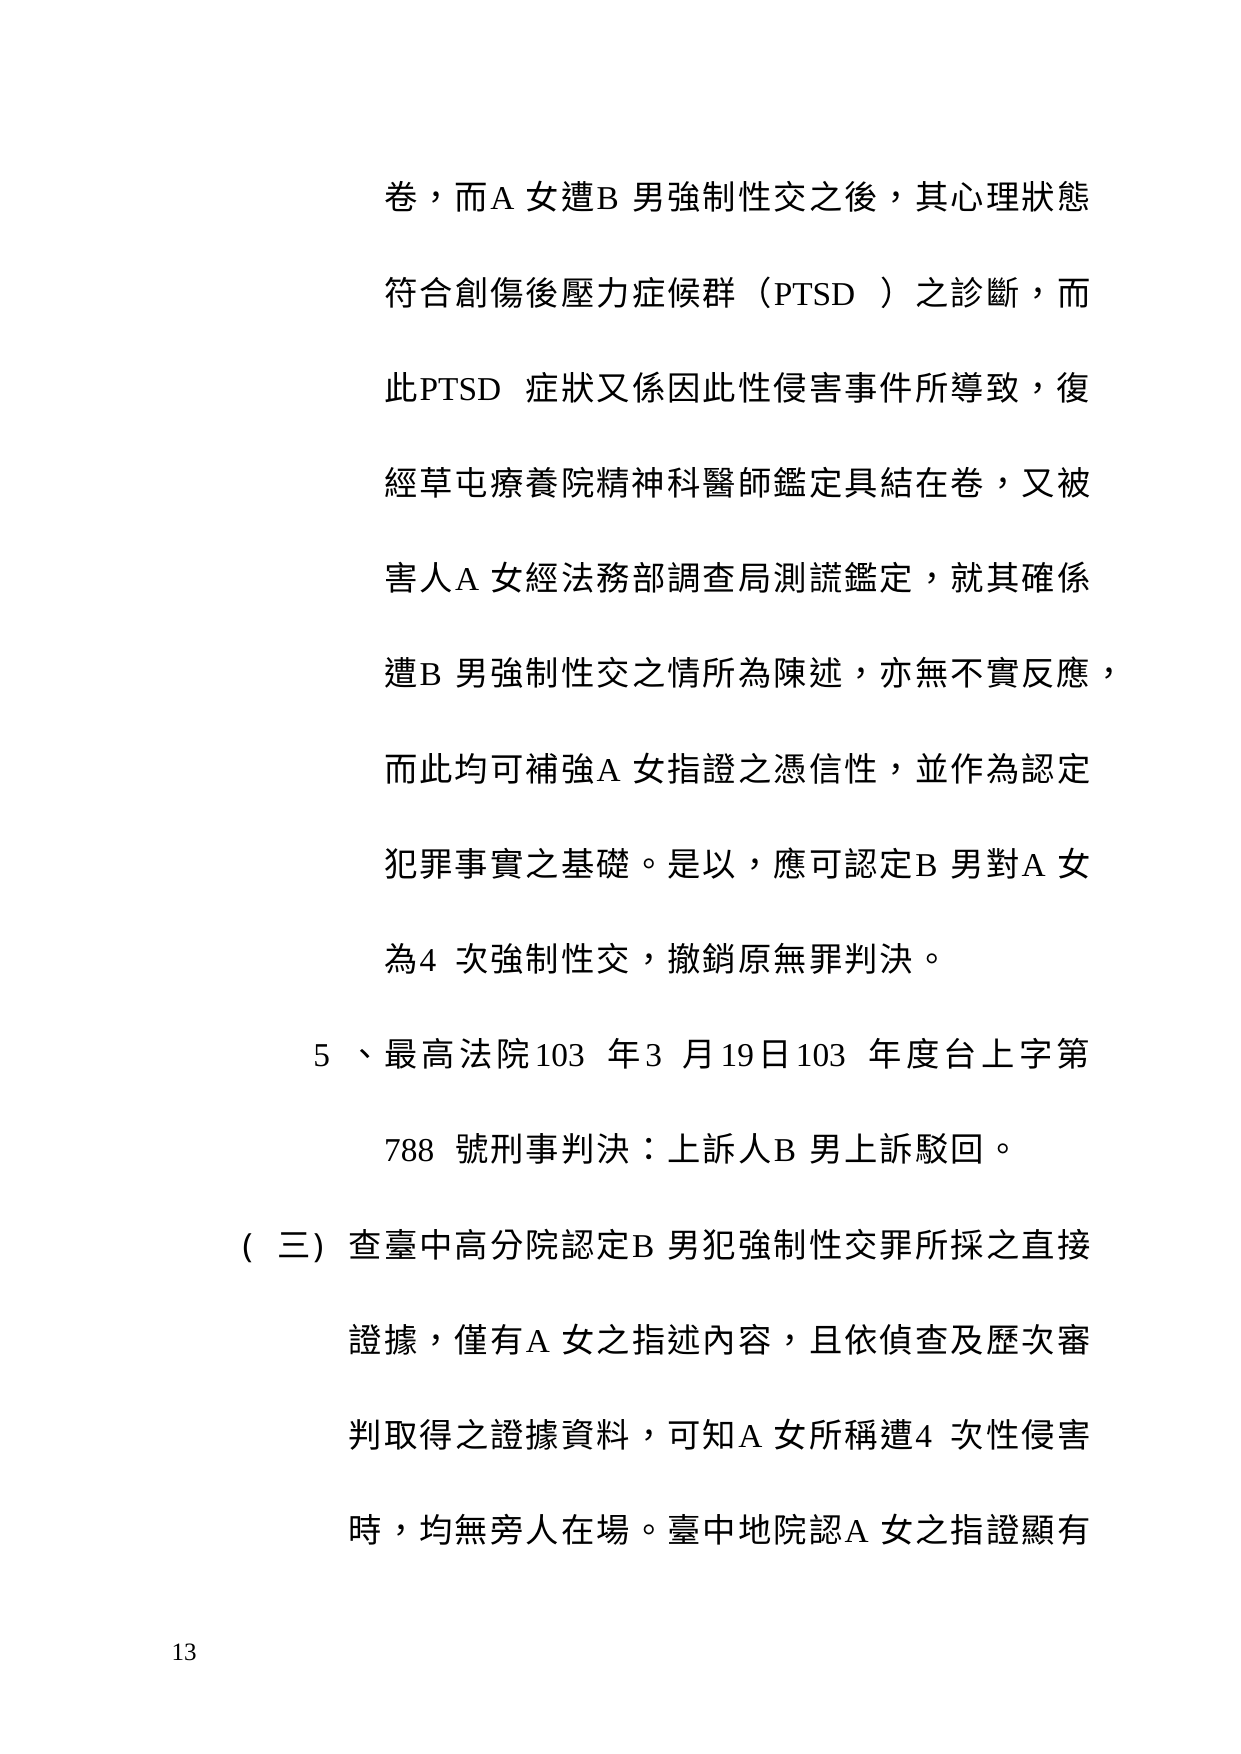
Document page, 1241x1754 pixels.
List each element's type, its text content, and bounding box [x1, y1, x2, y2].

subtitle 最高法院103年3月19日103年度台上字第788號刑事判決：上訴人B男上訴駁回。 [296, 1004, 1092, 1195]
